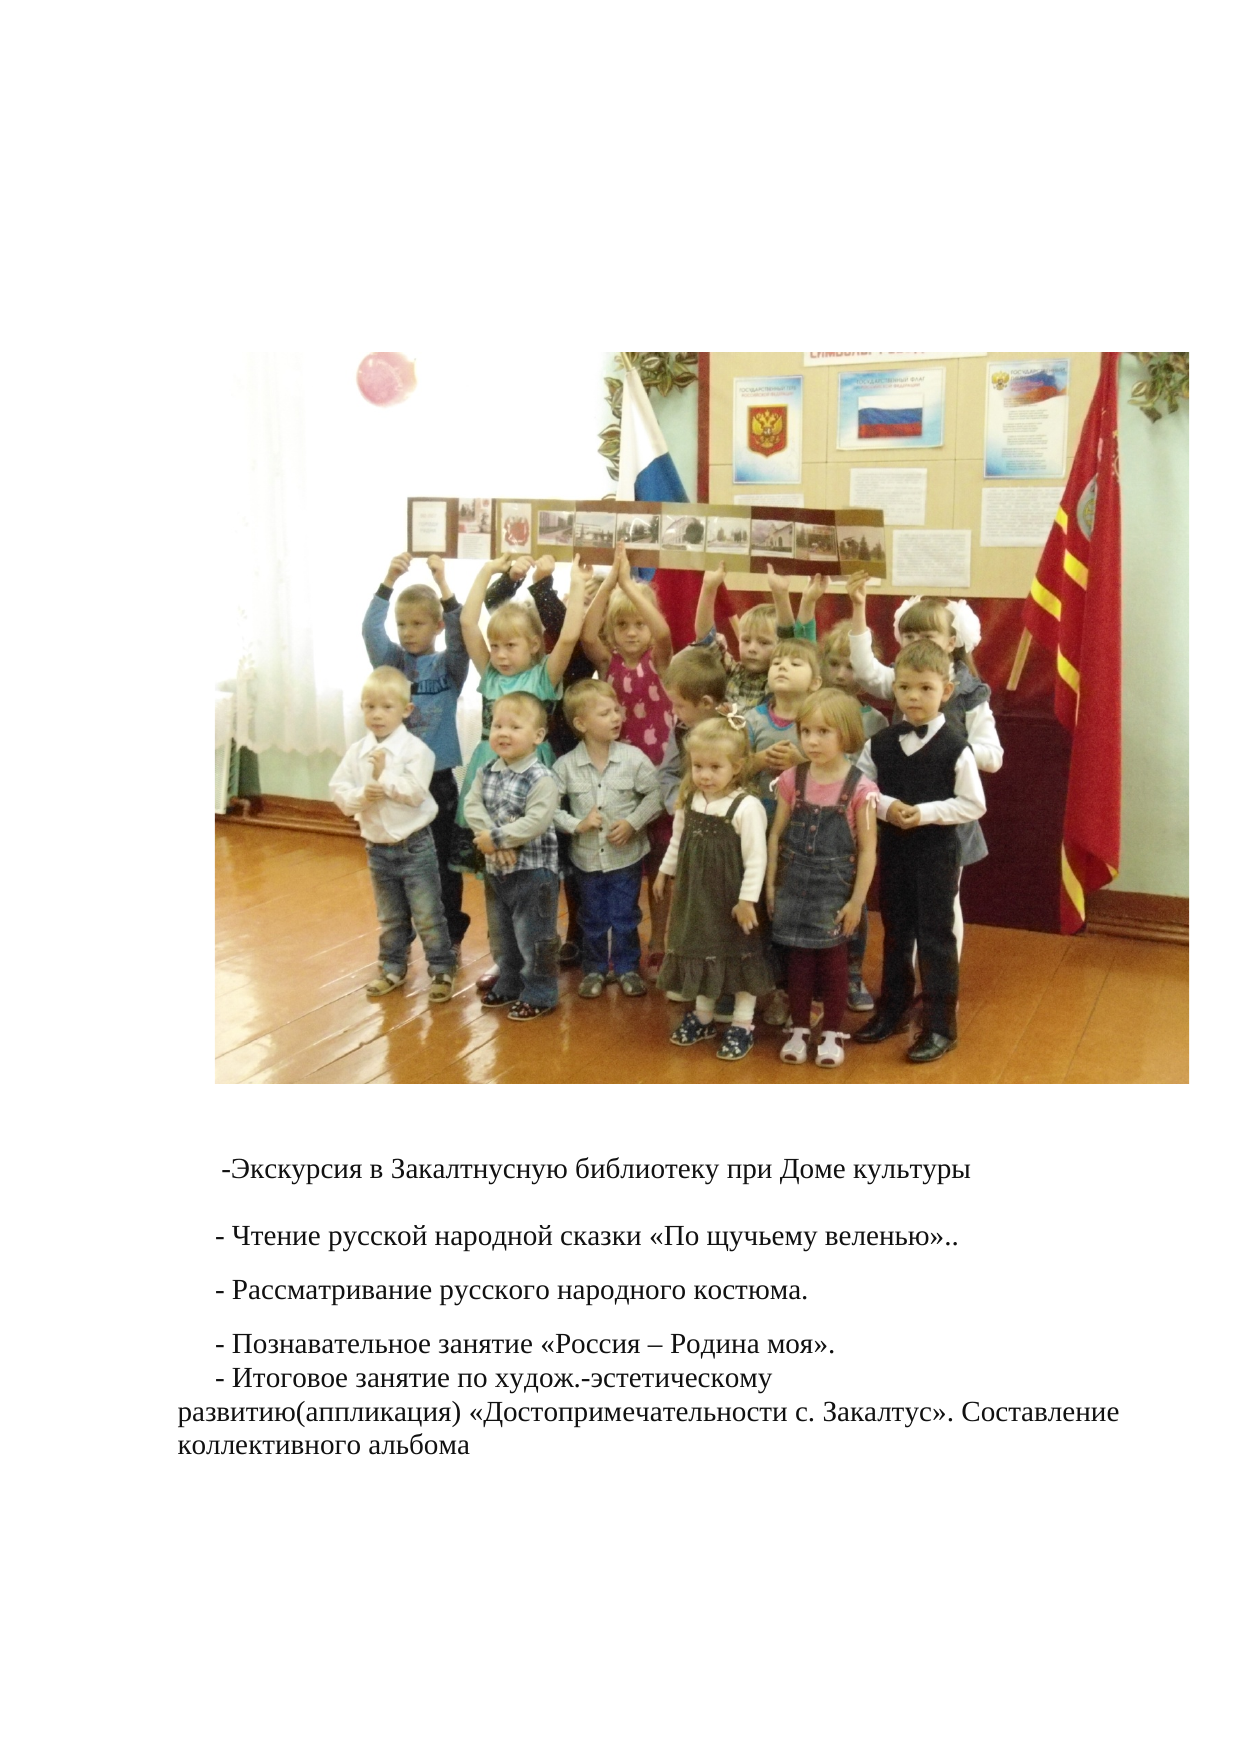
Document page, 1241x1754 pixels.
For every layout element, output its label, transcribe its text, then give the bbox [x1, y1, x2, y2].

picture [214, 352, 1190, 1084]
text - Итоговое занятие по худож.-эстетическому развитию(аппликация) «Достопримечательности с. Закалтус». Составление коллективного альбома [177, 1360, 1152, 1461]
text - Рассматривание русского народного костюма. [177, 1272, 1152, 1306]
text - Чтение русской народной сказки «По щучьему веленью».. [177, 1218, 1152, 1251]
text - Познавательное занятие «Россия – Родина моя». [177, 1327, 1152, 1360]
text -Экскурсия в Закалтнусную библиотеку при Доме культуры [177, 1151, 1152, 1184]
